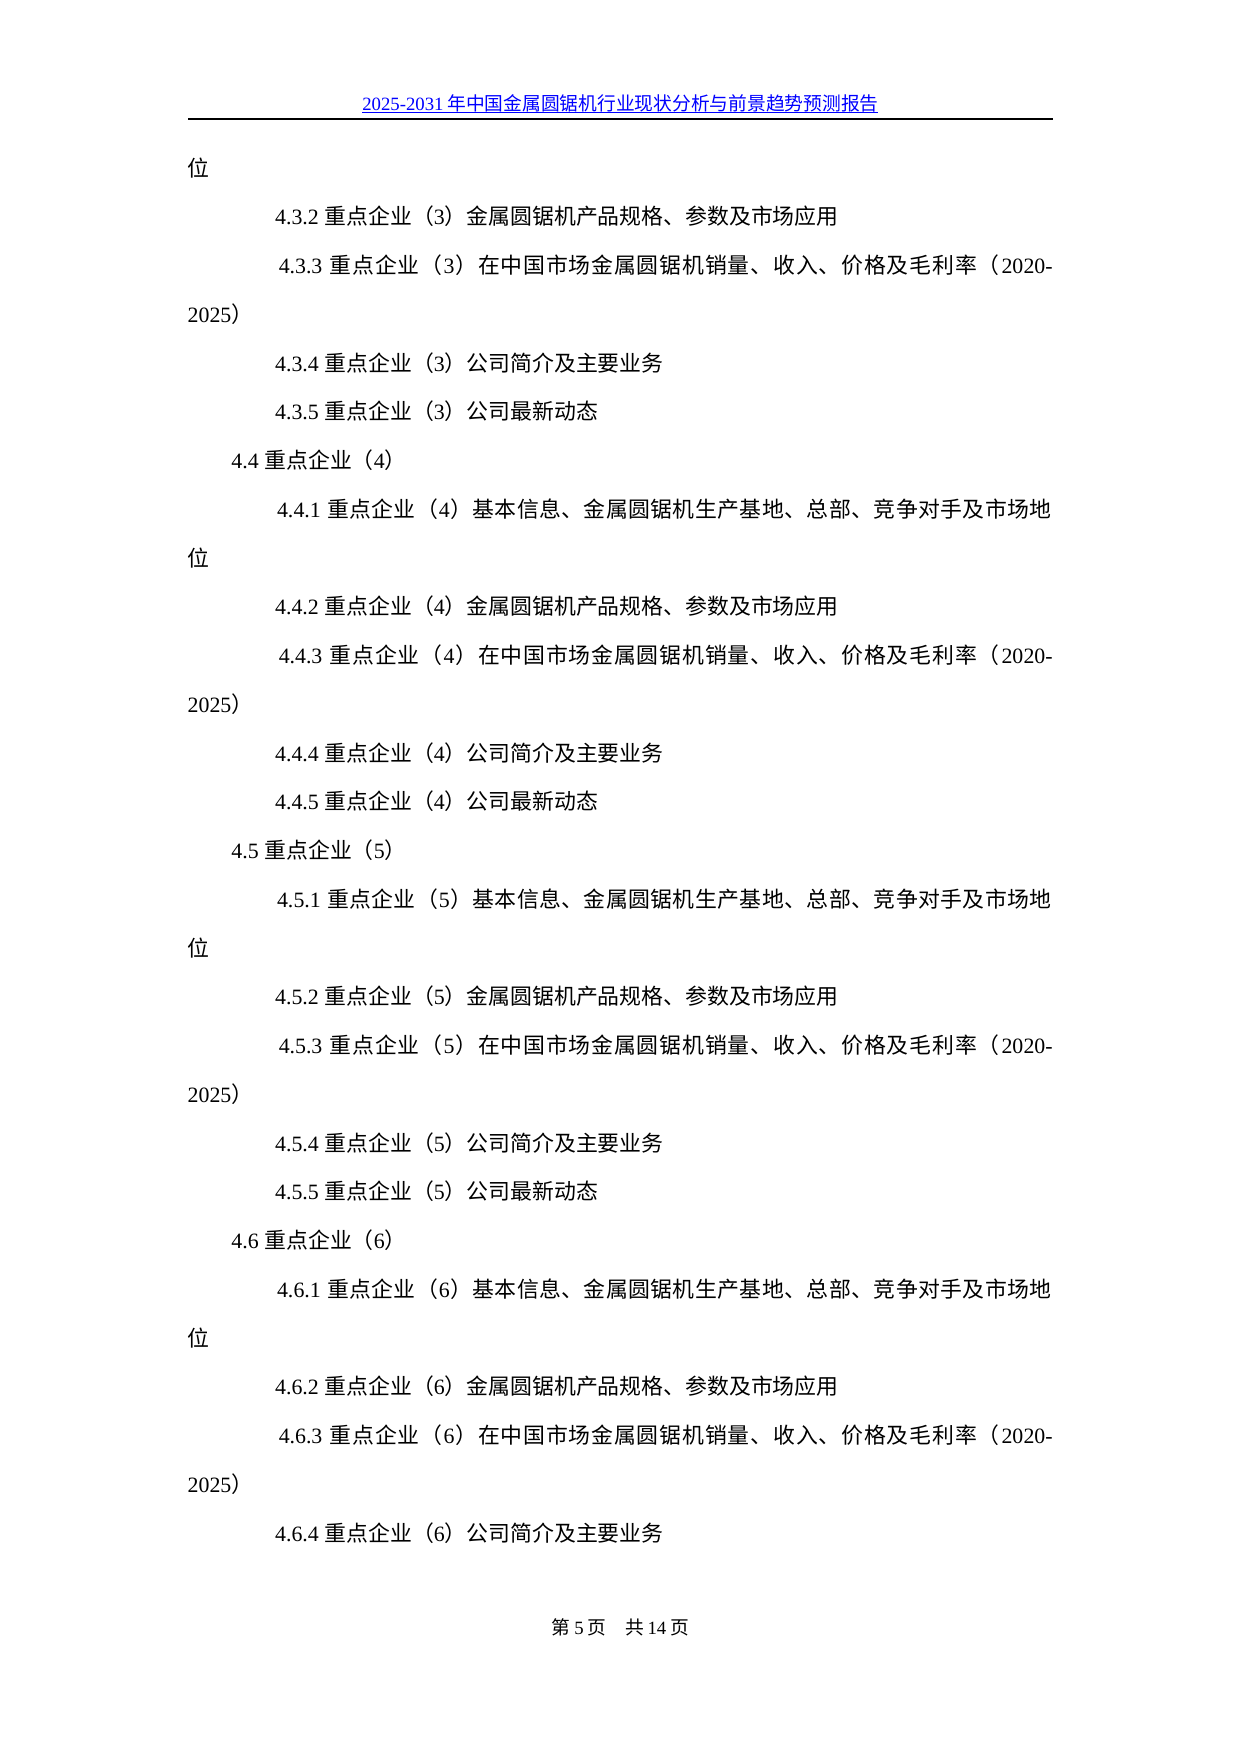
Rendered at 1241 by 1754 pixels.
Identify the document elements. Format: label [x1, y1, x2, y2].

text [187, 150, 1053, 1548]
